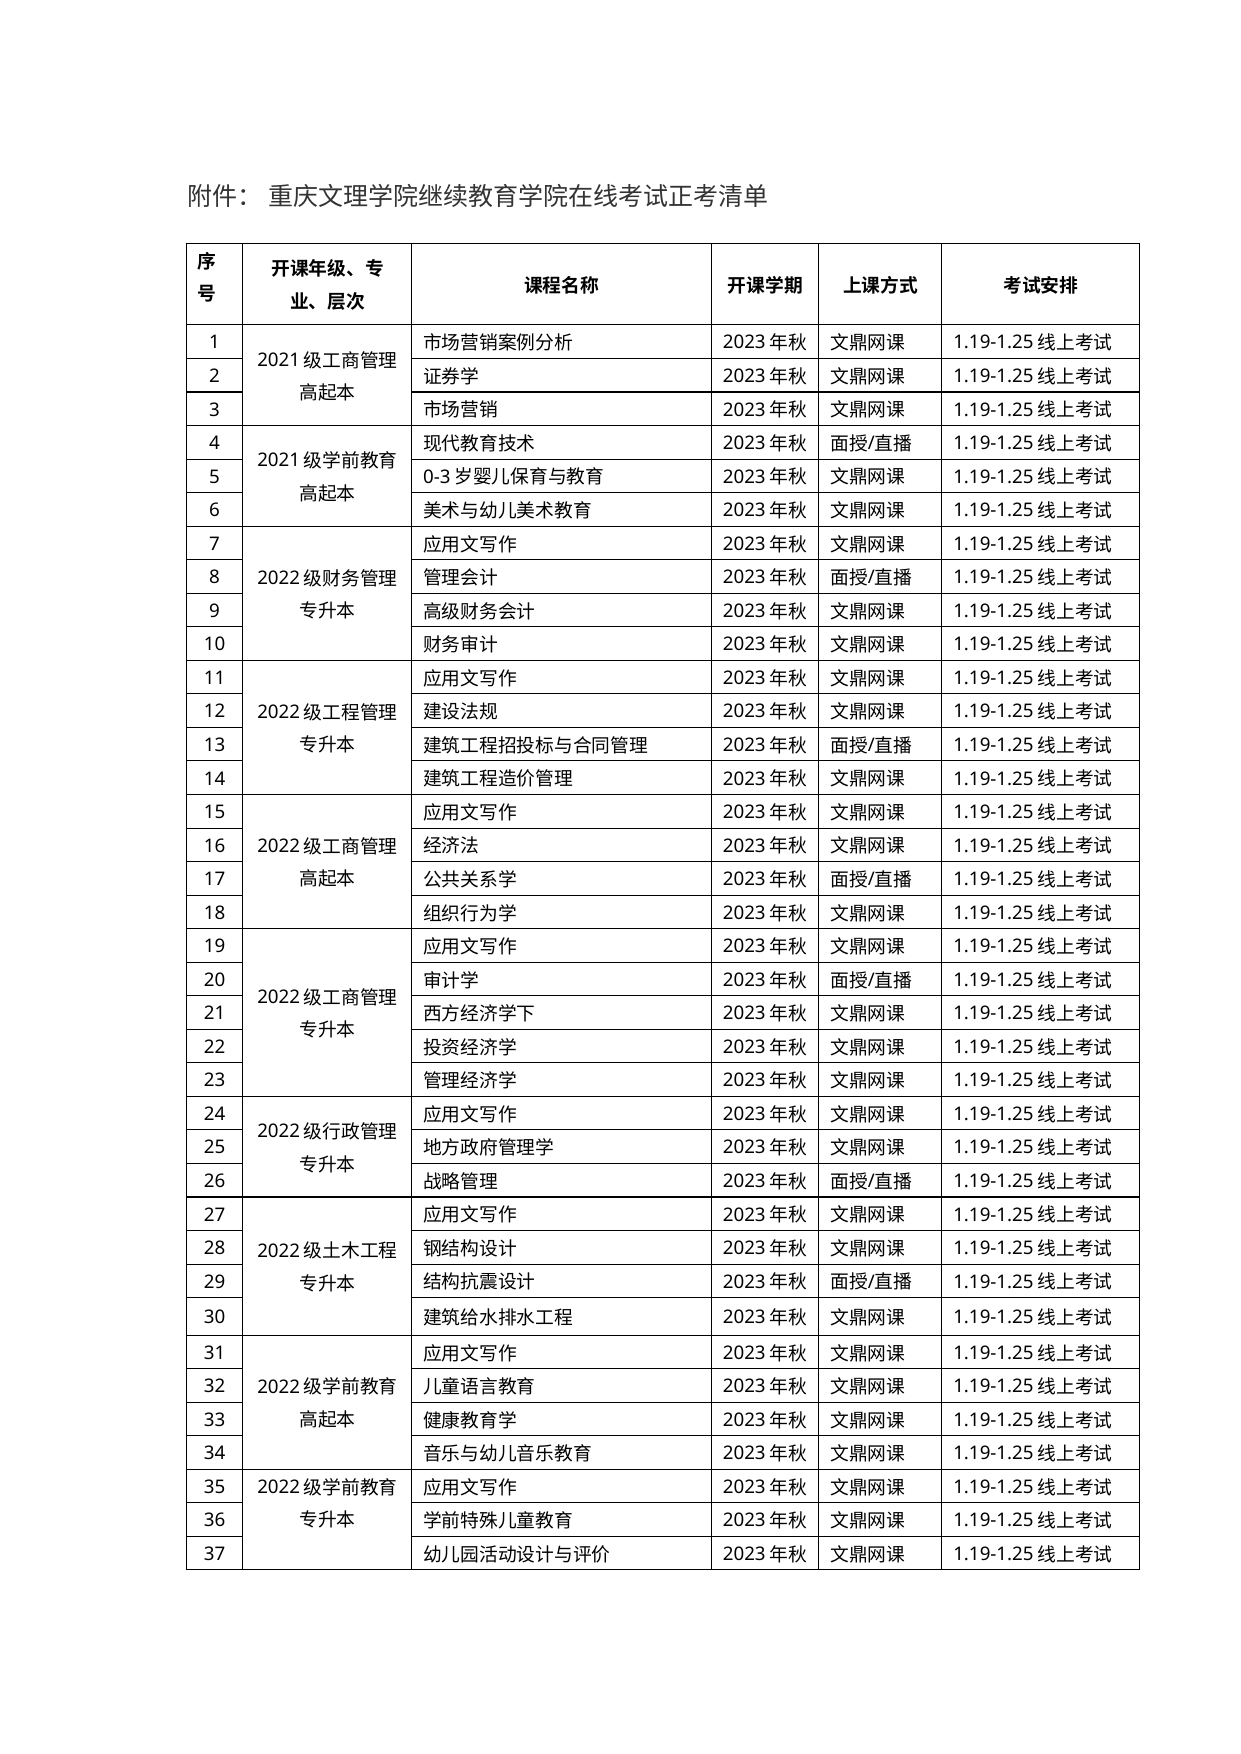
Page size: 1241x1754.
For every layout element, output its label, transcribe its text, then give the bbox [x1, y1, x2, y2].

table_cell 1.19-1.25线上考试 [942, 1403, 1139, 1435]
table_cell 1.19-1.25线上考试 [942, 829, 1139, 861]
table_cell 文鼎网课 [819, 1063, 941, 1096]
table_cell 33 [187, 1403, 242, 1435]
table_cell 2022级工程管理专升本 [243, 661, 411, 794]
table_cell 2023年秋 [712, 661, 818, 693]
table_cell 应用文写作 [412, 1470, 711, 1502]
table_cell 1.19-1.25线上考试 [942, 661, 1139, 693]
table_cell 31 [187, 1336, 242, 1368]
table_cell 2023年秋 [712, 1130, 818, 1163]
table_cell 面授/直播 [819, 728, 941, 760]
table_cell 2023年秋 [712, 761, 818, 794]
table_cell 文鼎网课 [819, 1097, 941, 1129]
table_header 开课学期 [712, 244, 818, 324]
table_cell 文鼎网课 [819, 594, 941, 626]
table_cell 19 [187, 929, 242, 962]
table_cell 文鼎网课 [819, 527, 941, 559]
table_cell 健康教育学 [412, 1403, 711, 1435]
table_cell 2023年秋 [712, 1369, 818, 1402]
table_cell 2023年秋 [712, 493, 818, 526]
table_cell 面授/直播 [819, 560, 941, 593]
table_cell 36 [187, 1503, 242, 1536]
table_cell 29 [187, 1265, 242, 1297]
table_cell 2023年秋 [712, 929, 818, 962]
table_cell 应用文写作 [412, 1198, 711, 1230]
table_cell 1.19-1.25线上考试 [942, 426, 1139, 458]
table_cell 16 [187, 829, 242, 861]
table_cell 应用文写作 [412, 1336, 711, 1368]
table_cell 2023年秋 [712, 1231, 818, 1263]
table_cell 1.19-1.25线上考试 [942, 996, 1139, 1029]
table_cell 幼儿园活动设计与评价 [412, 1537, 711, 1569]
table_cell 1.19-1.25线上考试 [942, 1470, 1139, 1502]
table_cell 6 [187, 493, 242, 526]
table_cell 2022级行政管理专升本 [243, 1097, 411, 1196]
table_cell 面授/直播 [819, 1265, 941, 1297]
table_cell 23 [187, 1063, 242, 1096]
table_cell 文鼎网课 [819, 929, 941, 962]
table_cell 5 [187, 460, 242, 492]
table_cell 经济法 [412, 829, 711, 861]
table_cell 1.19-1.25线上考试 [942, 1537, 1139, 1569]
table_cell 34 [187, 1436, 242, 1469]
table_cell 建筑工程招投标与合同管理 [412, 728, 711, 760]
table_cell 1.19-1.25线上考试 [942, 795, 1139, 827]
table_header 考试安排 [942, 244, 1139, 324]
table_cell 1.19-1.25线上考试 [942, 862, 1139, 894]
table_cell 2023年秋 [712, 527, 818, 559]
table_cell 1.19-1.25线上考试 [942, 460, 1139, 492]
table_cell 建设法规 [412, 694, 711, 727]
table_cell 1.19-1.25线上考试 [942, 1130, 1139, 1163]
table_cell 音乐与幼儿音乐教育 [412, 1436, 711, 1469]
table_cell 26 [187, 1164, 242, 1196]
table_cell 1.19-1.25线上考试 [942, 694, 1139, 727]
table_cell 1.19-1.25线上考试 [942, 1503, 1139, 1536]
table_cell 公共关系学 [412, 862, 711, 894]
table_cell 35 [187, 1470, 242, 1502]
table_cell 1.19-1.25线上考试 [942, 963, 1139, 995]
table_cell 1.19-1.25线上考试 [942, 1231, 1139, 1263]
table_cell 11 [187, 661, 242, 693]
table_cell 文鼎网课 [819, 661, 941, 693]
table_cell 文鼎网课 [819, 1436, 941, 1469]
table_cell 24 [187, 1097, 242, 1129]
table_cell 2023年秋 [712, 896, 818, 928]
table_cell 市场营销 [412, 393, 711, 425]
table_cell 应用文写作 [412, 661, 711, 693]
table_cell 1.19-1.25线上考试 [942, 1198, 1139, 1230]
table_cell 28 [187, 1231, 242, 1263]
table_cell 1.19-1.25线上考试 [942, 493, 1139, 526]
table_cell 1.19-1.25线上考试 [942, 761, 1139, 794]
table_cell 2022级土木工程专升本 [243, 1198, 411, 1334]
table_cell 文鼎网课 [819, 460, 941, 492]
table_cell 文鼎网课 [819, 1470, 941, 1502]
table_cell 2023年秋 [712, 795, 818, 827]
table_cell 2023年秋 [712, 1097, 818, 1129]
table_cell 文鼎网课 [819, 1298, 941, 1334]
table_cell 现代教育技术 [412, 426, 711, 458]
table_cell 1.19-1.25线上考试 [942, 527, 1139, 559]
table_cell 7 [187, 527, 242, 559]
table_cell 10 [187, 627, 242, 660]
table_cell 文鼎网课 [819, 493, 941, 526]
table_cell 2023年秋 [712, 1336, 818, 1368]
table_cell 审计学 [412, 963, 711, 995]
table_cell 管理经济学 [412, 1063, 711, 1096]
table_cell 2023年秋 [712, 426, 818, 458]
table_cell 文鼎网课 [819, 795, 941, 827]
table_cell 1.19-1.25线上考试 [942, 560, 1139, 593]
table_cell 1.19-1.25线上考试 [942, 1336, 1139, 1368]
table_cell 2 [187, 359, 242, 391]
table_cell 15 [187, 795, 242, 827]
table_cell 2023年秋 [712, 1436, 818, 1469]
table_cell 建筑给水排水工程 [412, 1298, 711, 1334]
table_cell 22 [187, 1030, 242, 1062]
table_cell 1.19-1.25线上考试 [942, 1164, 1139, 1196]
table_cell 30 [187, 1298, 242, 1334]
table_cell 文鼎网课 [819, 1336, 941, 1368]
table_cell 2023年秋 [712, 829, 818, 861]
text 附件： 重庆文理学院继续教育学院在线考试正考清单 [187, 162, 1053, 227]
table_cell 文鼎网课 [819, 325, 941, 358]
table_cell 1.19-1.25线上考试 [942, 359, 1139, 391]
table_cell 学前特殊儿童教育 [412, 1503, 711, 1536]
table_cell 2023年秋 [712, 728, 818, 760]
table_cell 2023年秋 [712, 1298, 818, 1334]
table_cell 文鼎网课 [819, 359, 941, 391]
table_header 序号 [187, 244, 242, 324]
table_cell 文鼎网课 [819, 1030, 941, 1062]
table_cell 文鼎网课 [819, 694, 941, 727]
table_cell 2023年秋 [712, 1503, 818, 1536]
table_cell 1.19-1.25线上考试 [942, 594, 1139, 626]
table_cell 美术与幼儿美术教育 [412, 493, 711, 526]
table_cell 2023年秋 [712, 594, 818, 626]
table_cell 组织行为学 [412, 896, 711, 928]
table_cell 1.19-1.25线上考试 [942, 1063, 1139, 1096]
table_cell 面授/直播 [819, 963, 941, 995]
table_cell 2023年秋 [712, 1470, 818, 1502]
table_cell 12 [187, 694, 242, 727]
table_cell 17 [187, 862, 242, 894]
table_cell 2021级学前教育高起本 [243, 426, 411, 526]
table_cell 2021级工商管理高起本 [243, 325, 411, 425]
table_cell 32 [187, 1369, 242, 1402]
table_cell 2023年秋 [712, 1164, 818, 1196]
table_cell 2022级学前教育高起本 [243, 1336, 411, 1469]
table_cell 1.19-1.25线上考试 [942, 393, 1139, 425]
table_cell 钢结构设计 [412, 1231, 711, 1263]
table_cell 9 [187, 594, 242, 626]
table_cell 13 [187, 728, 242, 760]
table_cell 文鼎网课 [819, 393, 941, 425]
table_cell 文鼎网课 [819, 829, 941, 861]
table_cell 文鼎网课 [819, 1198, 941, 1230]
table_cell 应用文写作 [412, 1097, 711, 1129]
table_cell 文鼎网课 [819, 1130, 941, 1163]
table_cell 投资经济学 [412, 1030, 711, 1062]
table_cell 27 [187, 1198, 242, 1230]
table_cell 1.19-1.25线上考试 [942, 1265, 1139, 1297]
table_cell 文鼎网课 [819, 1537, 941, 1569]
table_cell 2022级财务管理专升本 [243, 527, 411, 660]
table_cell 14 [187, 761, 242, 794]
table_cell 1.19-1.25线上考试 [942, 728, 1139, 760]
table_cell 2022级工商管理专升本 [243, 929, 411, 1096]
table_cell 面授/直播 [819, 862, 941, 894]
table_cell 市场营销案例分析 [412, 325, 711, 358]
table_cell 2023年秋 [712, 359, 818, 391]
table_cell 1 [187, 325, 242, 358]
table_cell 2022级学前教育专升本 [243, 1470, 411, 1569]
table_cell 2023年秋 [712, 627, 818, 660]
table_cell 2023年秋 [712, 1198, 818, 1230]
table_cell 2023年秋 [712, 325, 818, 358]
table_cell 管理会计 [412, 560, 711, 593]
table_cell 3 [187, 393, 242, 425]
table_cell 2023年秋 [712, 560, 818, 593]
table_cell 2023年秋 [712, 963, 818, 995]
table_cell 4 [187, 426, 242, 458]
table_cell 地方政府管理学 [412, 1130, 711, 1163]
table_cell 2023年秋 [712, 393, 818, 425]
table_header 上课方式 [819, 244, 941, 324]
table_cell 1.19-1.25线上考试 [942, 929, 1139, 962]
table_cell 文鼎网课 [819, 1503, 941, 1536]
table_cell 文鼎网课 [819, 996, 941, 1029]
table_cell 面授/直播 [819, 426, 941, 458]
table_cell 2023年秋 [712, 996, 818, 1029]
table_cell 高级财务会计 [412, 594, 711, 626]
table_cell 2023年秋 [712, 694, 818, 727]
table_cell 西方经济学下 [412, 996, 711, 1029]
table_cell 2022级工商管理高起本 [243, 795, 411, 928]
table_cell 战略管理 [412, 1164, 711, 1196]
table_cell 21 [187, 996, 242, 1029]
table_cell 财务审计 [412, 627, 711, 660]
table_cell 建筑工程造价管理 [412, 761, 711, 794]
table_cell 25 [187, 1130, 242, 1163]
table_cell 应用文写作 [412, 527, 711, 559]
table_cell 1.19-1.25线上考试 [942, 896, 1139, 928]
table_cell 2023年秋 [712, 862, 818, 894]
table_cell 1.19-1.25线上考试 [942, 1030, 1139, 1062]
table_cell 20 [187, 963, 242, 995]
table_cell 2023年秋 [712, 1030, 818, 1062]
table_cell 1.19-1.25线上考试 [942, 1369, 1139, 1402]
table_cell 文鼎网课 [819, 1231, 941, 1263]
table_cell 文鼎网课 [819, 761, 941, 794]
table_cell 2023年秋 [712, 460, 818, 492]
table_cell 2023年秋 [712, 1537, 818, 1569]
table_cell 2023年秋 [712, 1063, 818, 1096]
table_cell 文鼎网课 [819, 1403, 941, 1435]
table_cell 应用文写作 [412, 929, 711, 962]
table_cell 1.19-1.25线上考试 [942, 325, 1139, 358]
table_cell 2023年秋 [712, 1403, 818, 1435]
table_cell 文鼎网课 [819, 627, 941, 660]
table_cell 1.19-1.25线上考试 [942, 1436, 1139, 1469]
table_cell 文鼎网课 [819, 1369, 941, 1402]
table_cell 证券学 [412, 359, 711, 391]
table_cell 1.19-1.25线上考试 [942, 1298, 1139, 1334]
table_cell 应用文写作 [412, 795, 711, 827]
table_cell 0-3岁婴儿保育与教育 [412, 460, 711, 492]
table_cell 文鼎网课 [819, 896, 941, 928]
table_header 课程名称 [412, 244, 711, 324]
table_cell 1.19-1.25线上考试 [942, 1097, 1139, 1129]
table_cell 面授/直播 [819, 1164, 941, 1196]
table_cell 1.19-1.25线上考试 [942, 627, 1139, 660]
table_cell 2023年秋 [712, 1265, 818, 1297]
table_header 开课年级、专业、层次 [243, 244, 411, 324]
table_cell 18 [187, 896, 242, 928]
table_cell 结构抗震设计 [412, 1265, 711, 1297]
table_cell 37 [187, 1537, 242, 1569]
table_cell 儿童语言教育 [412, 1369, 711, 1402]
table_cell 8 [187, 560, 242, 593]
